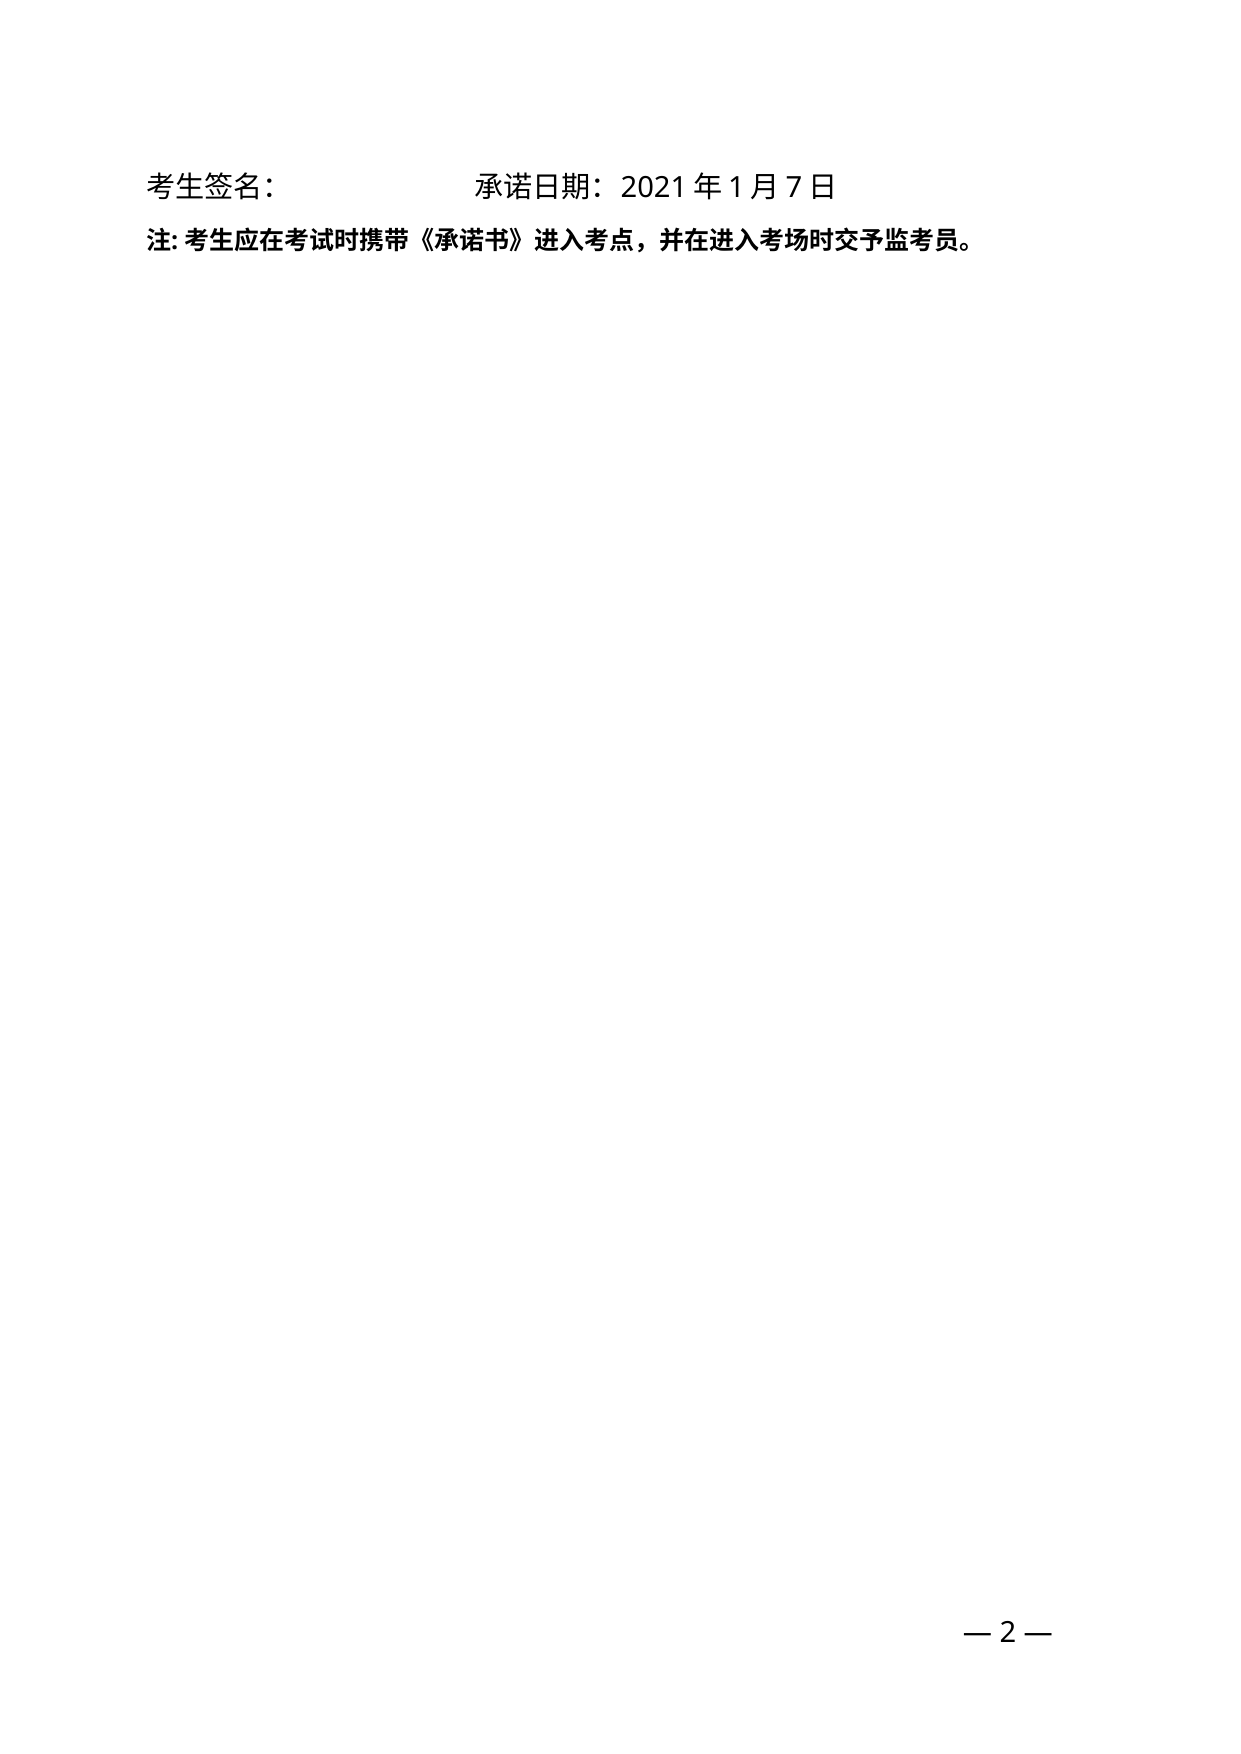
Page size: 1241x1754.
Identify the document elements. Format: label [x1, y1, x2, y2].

table_cell [144, 162, 1096, 272]
